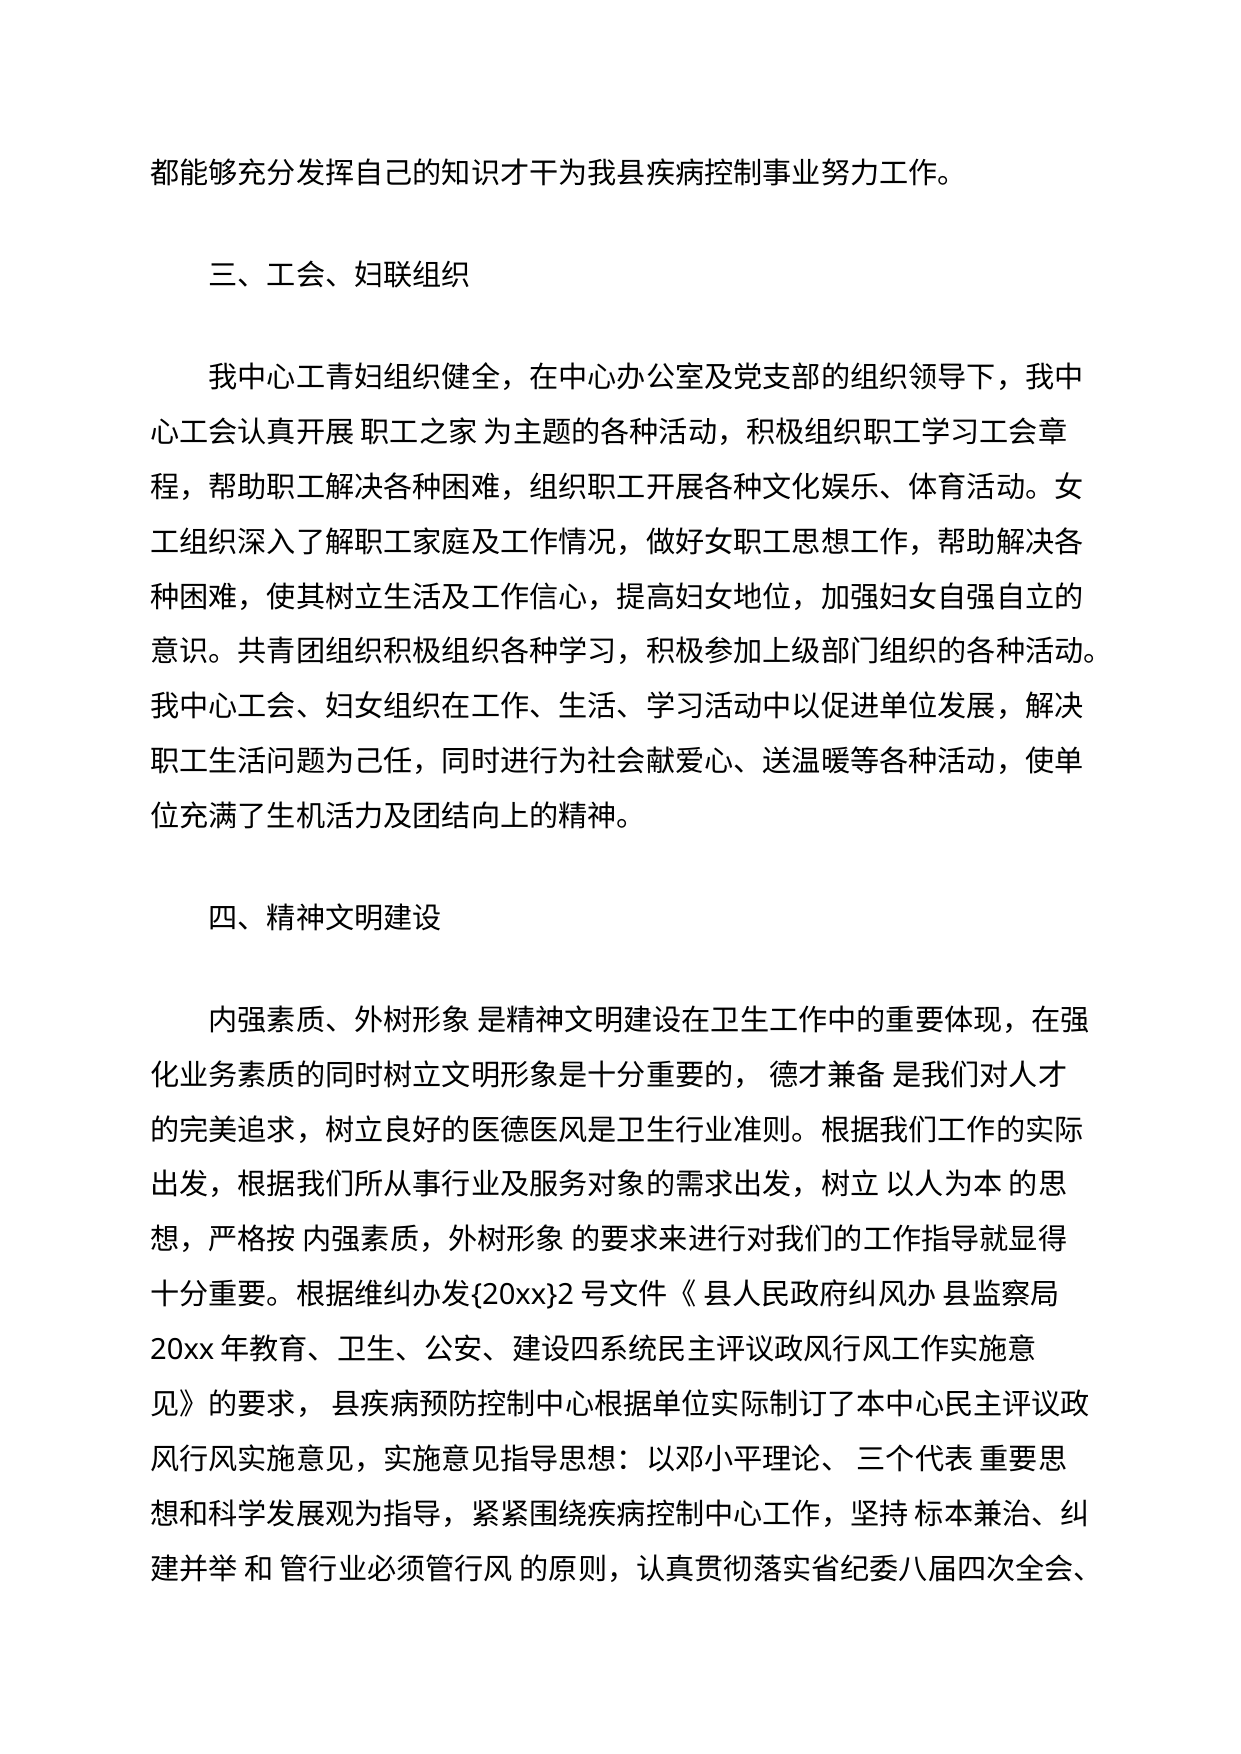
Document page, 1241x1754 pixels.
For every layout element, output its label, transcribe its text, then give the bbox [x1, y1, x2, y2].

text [150, 996, 1090, 1588]
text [150, 150, 1090, 192]
text 我中心工青妇组织健全，在中心办公室及党支部的组织领导下，我中心工会认真开展 职工之家 为主题的各种活动，积极组织职工学习工会章程，帮助职工解决各种困难，组织职工开展各种文化娱乐、体育活动。女工组织深入了解职工家庭及工作情况，做好女职工思想工作，帮助解决各种困难，使其树立生活及工作信心，提高妇女地位，加强妇女自强自立的意识。共青团组织积极组织各种学习，积极参加上级部门组织的各种活动。我中心工会、妇女组织在工作、生活、学习活动中以促进单位发展，解决职工生活问题为己任，同时进行为社会献爱心、送温暖等各种活动，使单位充满了生机活力及团结向上的精神。 [150, 353, 1090, 835]
text 三、工会、妇联组织 [150, 252, 1090, 294]
text 四、精神文明建设 [150, 894, 1090, 937]
